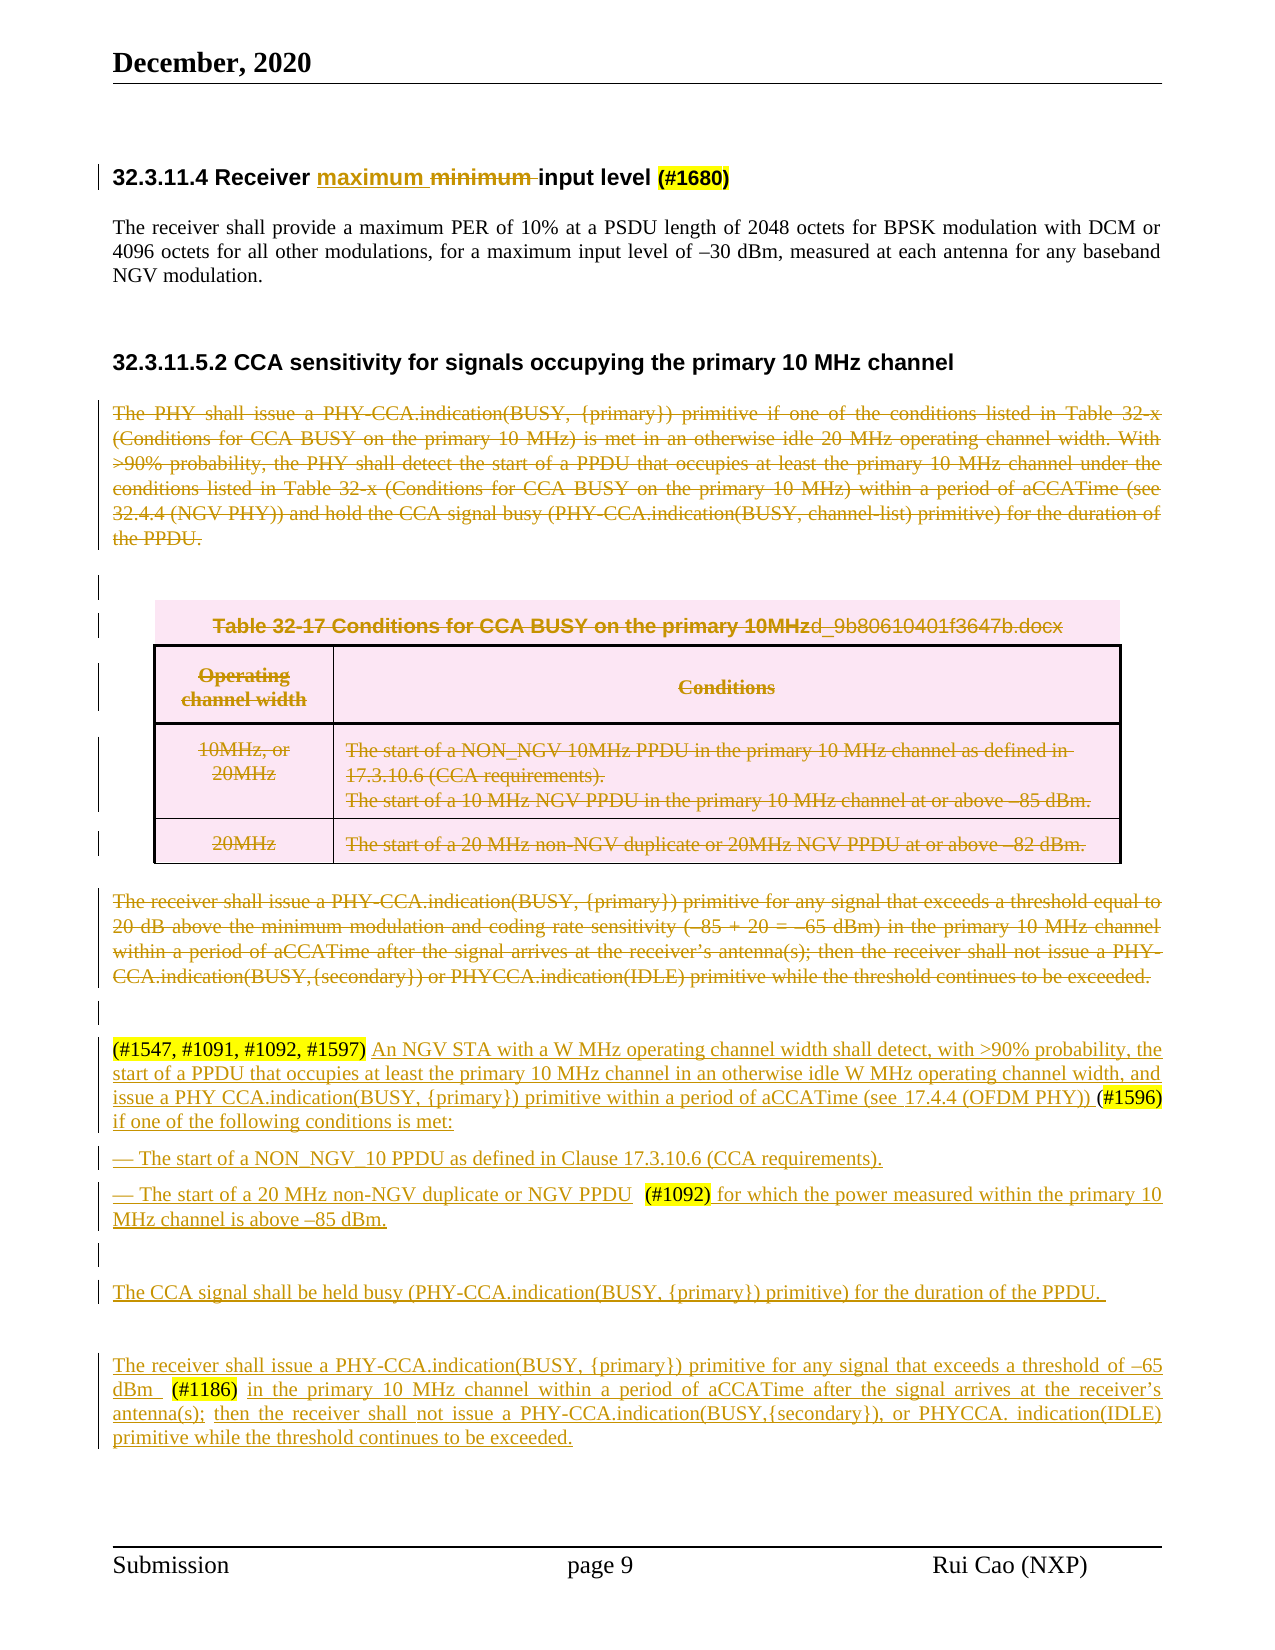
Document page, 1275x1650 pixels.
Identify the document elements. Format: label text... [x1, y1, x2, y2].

text 32.3.11.5.2 CCA sensitivity for signals occupying the primary 10 MHz channel [112, 349, 1162, 375]
text (#1092) [112, 1182, 1162, 1231]
text (#1186) [112, 1375, 1162, 1449]
text (#1547, #1091, #1092, #1597) (#1596) [112, 1037, 1162, 1082]
text (#1547, #1091, #1092, #1597) (#1596) [112, 1083, 1162, 1133]
text The receiver shall provide a maximum PER of 10% at a PSDU length of 2048 octets for BPSK modulation with DCM or 4096 octets for all other modulations, for a maximum input level of –30 dBm, measured at each antenna for any baseband NGV modulation. [112, 215, 1162, 287]
text (#1186) [112, 1353, 1162, 1374]
text 32.3.11.4 Receiver input level (#1680) [112, 164, 1162, 190]
